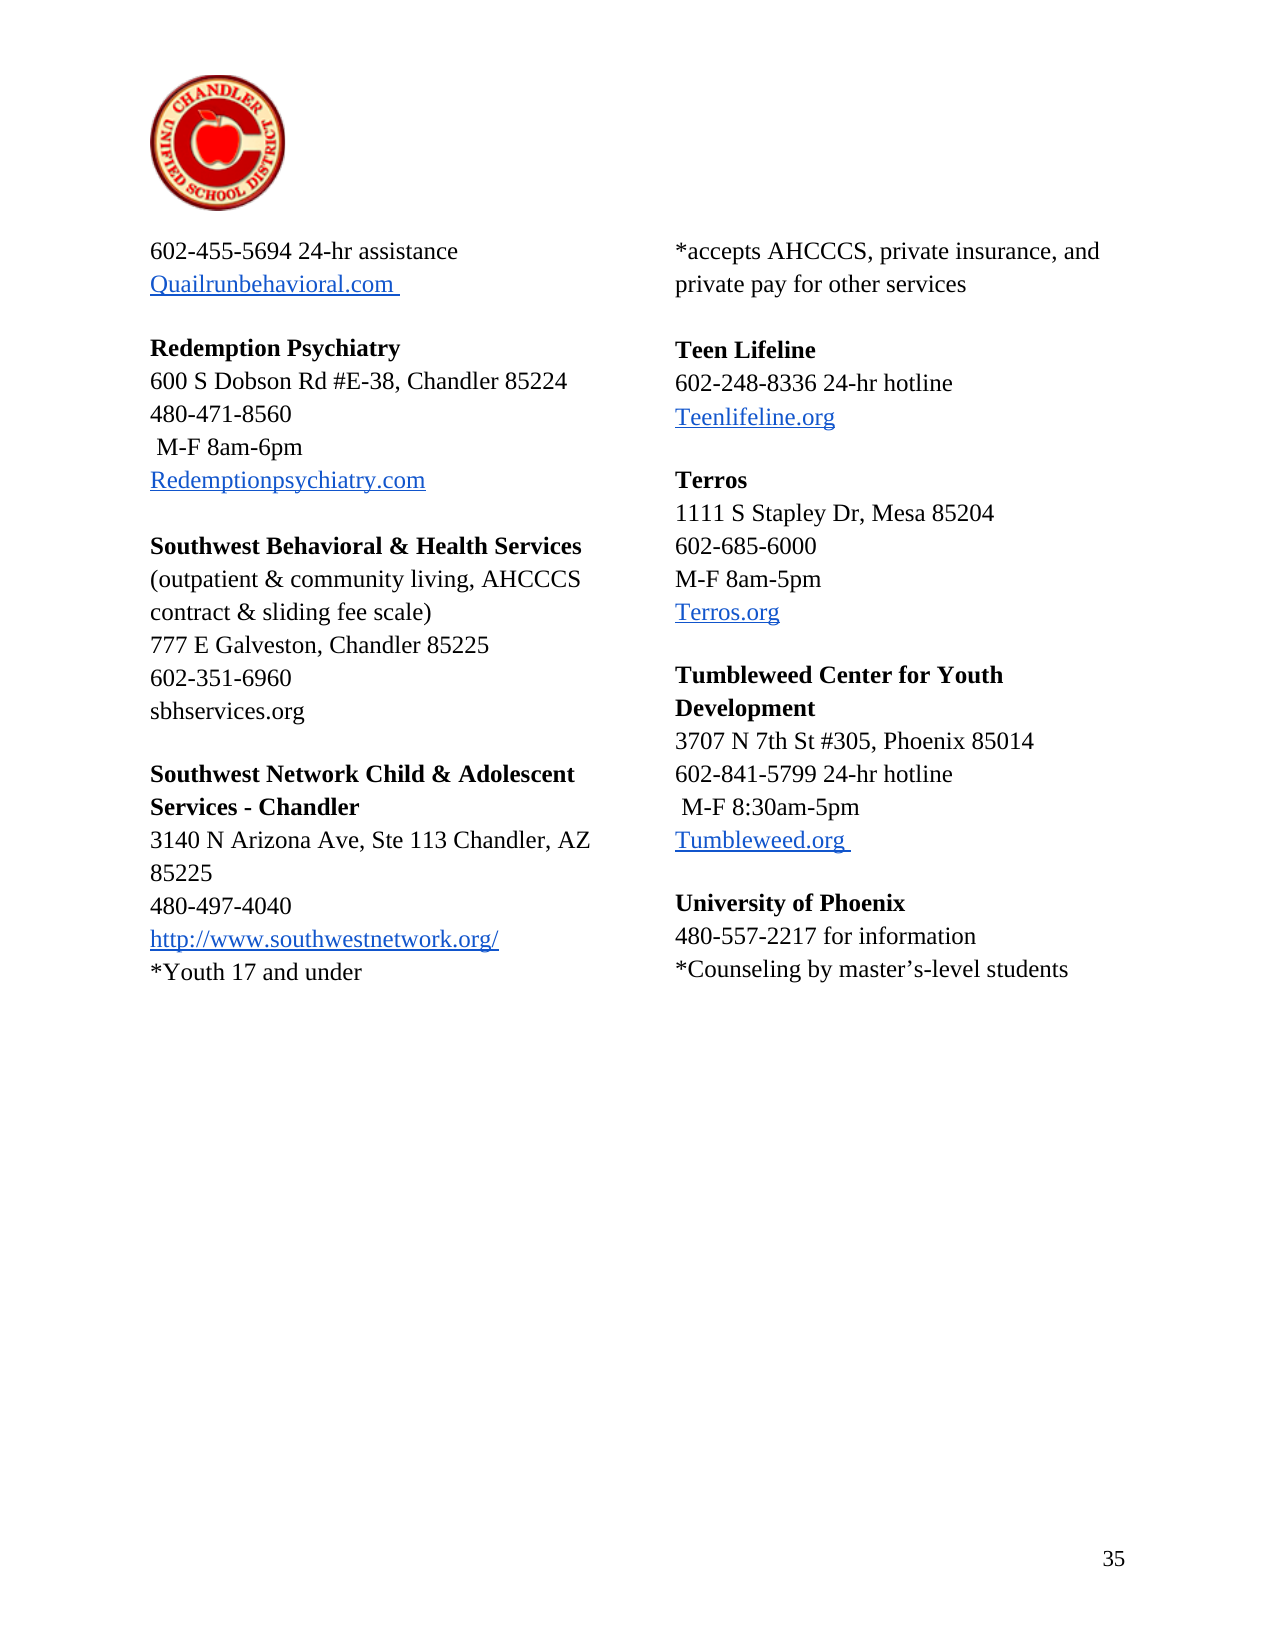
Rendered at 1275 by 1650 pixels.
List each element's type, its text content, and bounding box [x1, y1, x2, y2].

text sbhservices.org [150, 696, 600, 725]
text 777 E Galveston, Chandler 85225 [150, 630, 600, 659]
text Southwest Network Child & Adolescent Services - Chandler [150, 759, 600, 821]
text 602-248-8336 24-hr hotline [675, 368, 1125, 397]
text Quailrunbehavioral.com [150, 269, 600, 298]
text *Counseling by master’s-level students [675, 954, 1125, 983]
text Redemption Psychiatry [150, 333, 600, 361]
text 3707 N 7th St #305, Phoenix 85014 [675, 726, 1125, 755]
text 1111 S Stapley Dr, Mesa 85204 [675, 498, 1125, 527]
text Teen Lifeline [675, 336, 1125, 364]
text 602-455-5694 24-hr assistance [150, 236, 600, 265]
text Terros.org [675, 597, 1125, 626]
text 602-351-6960 [150, 663, 600, 692]
text 602-841-5799 24-hr hotline [675, 759, 1125, 788]
text Teenlifeline.org [675, 402, 1125, 430]
picture [150, 75, 286, 211]
text 600 S Dobson Rd #E-38, Chandler 85224 [150, 366, 600, 394]
text *accepts AHCCCS, private insurance, and private pay for other services [675, 236, 1125, 298]
text 480-471-8560 [150, 399, 600, 427]
text 602-685-6000 [675, 531, 1125, 559]
text Terros [675, 465, 1125, 493]
text M-F 8am-6pm [150, 432, 600, 461]
text Tumbleweed Center for Youth Development [675, 660, 1125, 722]
text M-F 8am-5pm [675, 564, 1125, 593]
text *Youth 17 and under [150, 957, 600, 986]
text 480-557-2217 for information [675, 921, 1125, 950]
text Southwest Behavioral & Health Services (outpatient & community living, AHCCCS contract & sliding fee scale) [150, 531, 600, 626]
text http://www.southwestnetwork.org/ [150, 924, 600, 953]
text 3140 N Arizona Ave, Ste 113 Chandler, AZ 85225 [150, 825, 600, 887]
text M-F 8:30am-5pm [675, 792, 1125, 821]
text Redemptionpsychiatry.com [150, 465, 600, 493]
text 480-497-4040 [150, 891, 600, 920]
text University of Phoenix [675, 888, 1125, 917]
text Tumbleweed.org [675, 825, 1125, 854]
